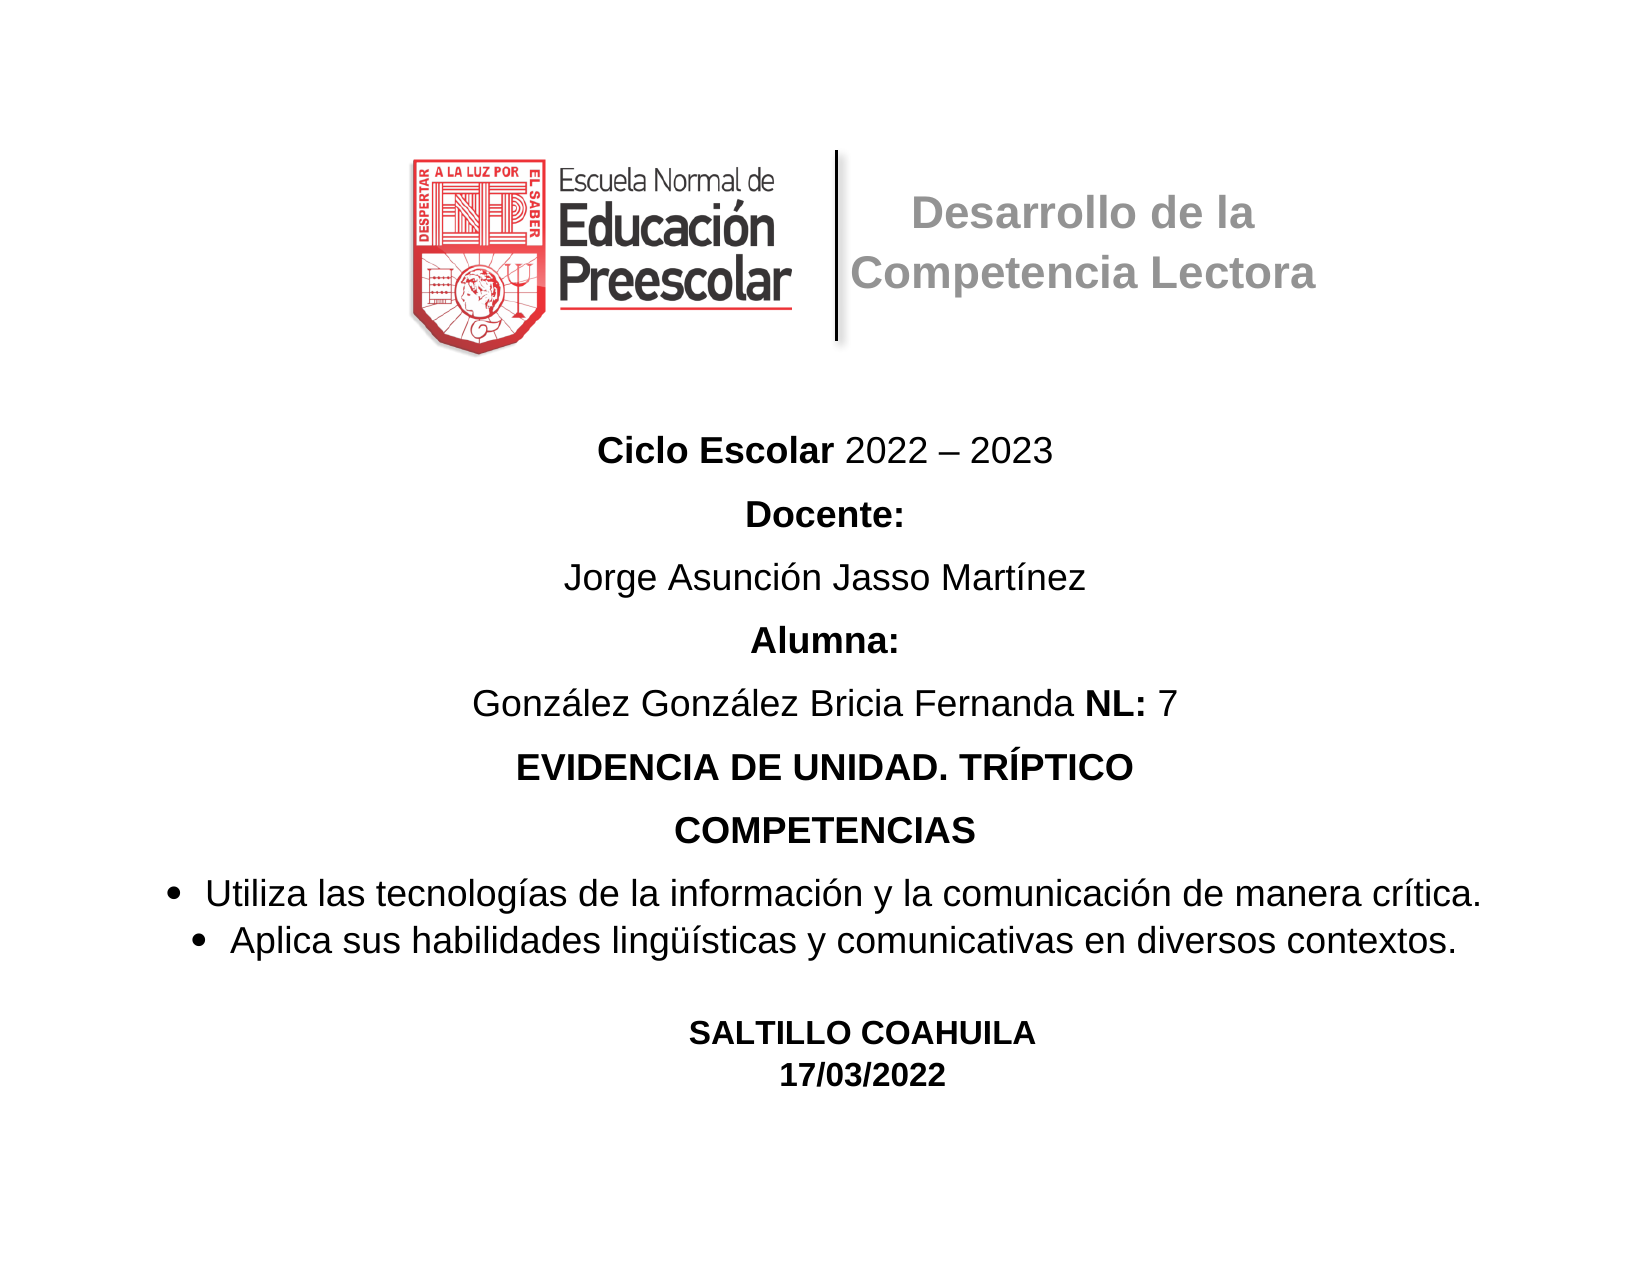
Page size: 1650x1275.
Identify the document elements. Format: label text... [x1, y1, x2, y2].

text Jorge Asunción Jasso Martínez [150, 555, 1500, 598]
text COMPETENCIAS [150, 808, 1500, 851]
list Aplica sus habilidades lingüísticas y comunicativas en diversos contextos. [150, 918, 1500, 961]
list SALTILLO COAHUILA [225, 1013, 1500, 1052]
text Docente: [150, 492, 1500, 535]
text Ciclo Escolar 2022 – 2023 [150, 428, 1500, 472]
picture [407, 150, 792, 358]
text González González Bricia Fernanda NL: 7 [150, 681, 1500, 724]
list 17/03/2022 [225, 1055, 1500, 1093]
text Alumna: [150, 618, 1500, 661]
list Utiliza las tecnologías de la información y la comunicación de manera crítica. [150, 871, 1500, 914]
text EVIDENCIA DE UNIDAD. TRÍPTICO [150, 745, 1500, 788]
